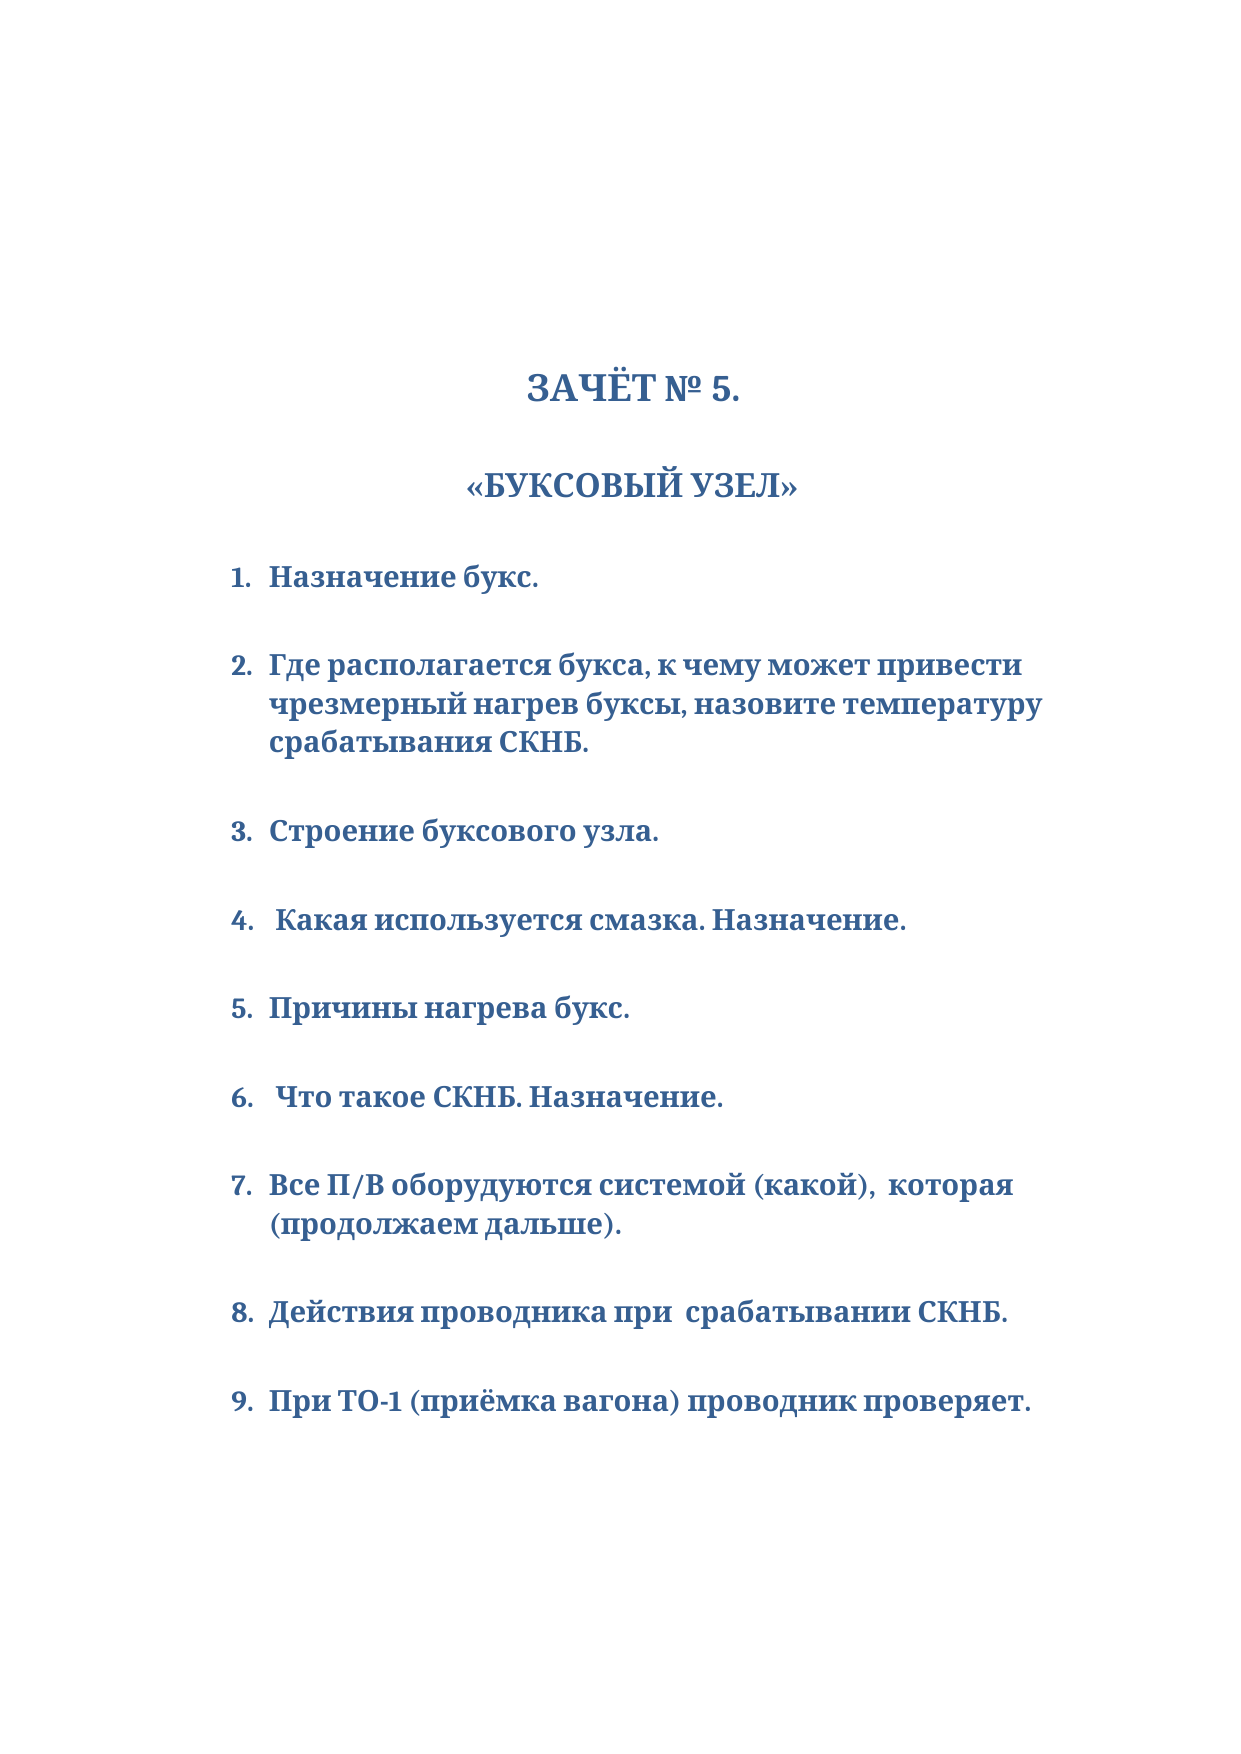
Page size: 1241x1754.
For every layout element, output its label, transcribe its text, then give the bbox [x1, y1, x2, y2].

subtitle Все П/В оборудуются системой (какой), которая (продолжаем дальше). [231, 1169, 1165, 1241]
subtitle Назначение букс. [231, 561, 1165, 594]
subtitle При ТО-1 (приёмка вагона) проводник проверяет. [231, 1385, 1165, 1418]
subtitle Какая используется смазка. Назначение. [231, 904, 1165, 937]
subtitle Где располагается букса, к чему может привести чрезмерный нагрев буксы, назовите температуру срабатывания СКНБ. [231, 649, 1165, 760]
subtitle ЗАЧЁТ № 5. [75, 367, 1165, 411]
subtitle Строение буксового узла. [231, 815, 1165, 849]
subtitle Что такое СКНБ. Назначение. [231, 1081, 1165, 1114]
subtitle «БУКСОВЫЙ УЗЕЛ» [231, 467, 1165, 505]
subtitle Действия проводника при срабатывании СКНБ. [231, 1296, 1165, 1330]
subtitle Причины нагрева букс. [231, 992, 1165, 1026]
